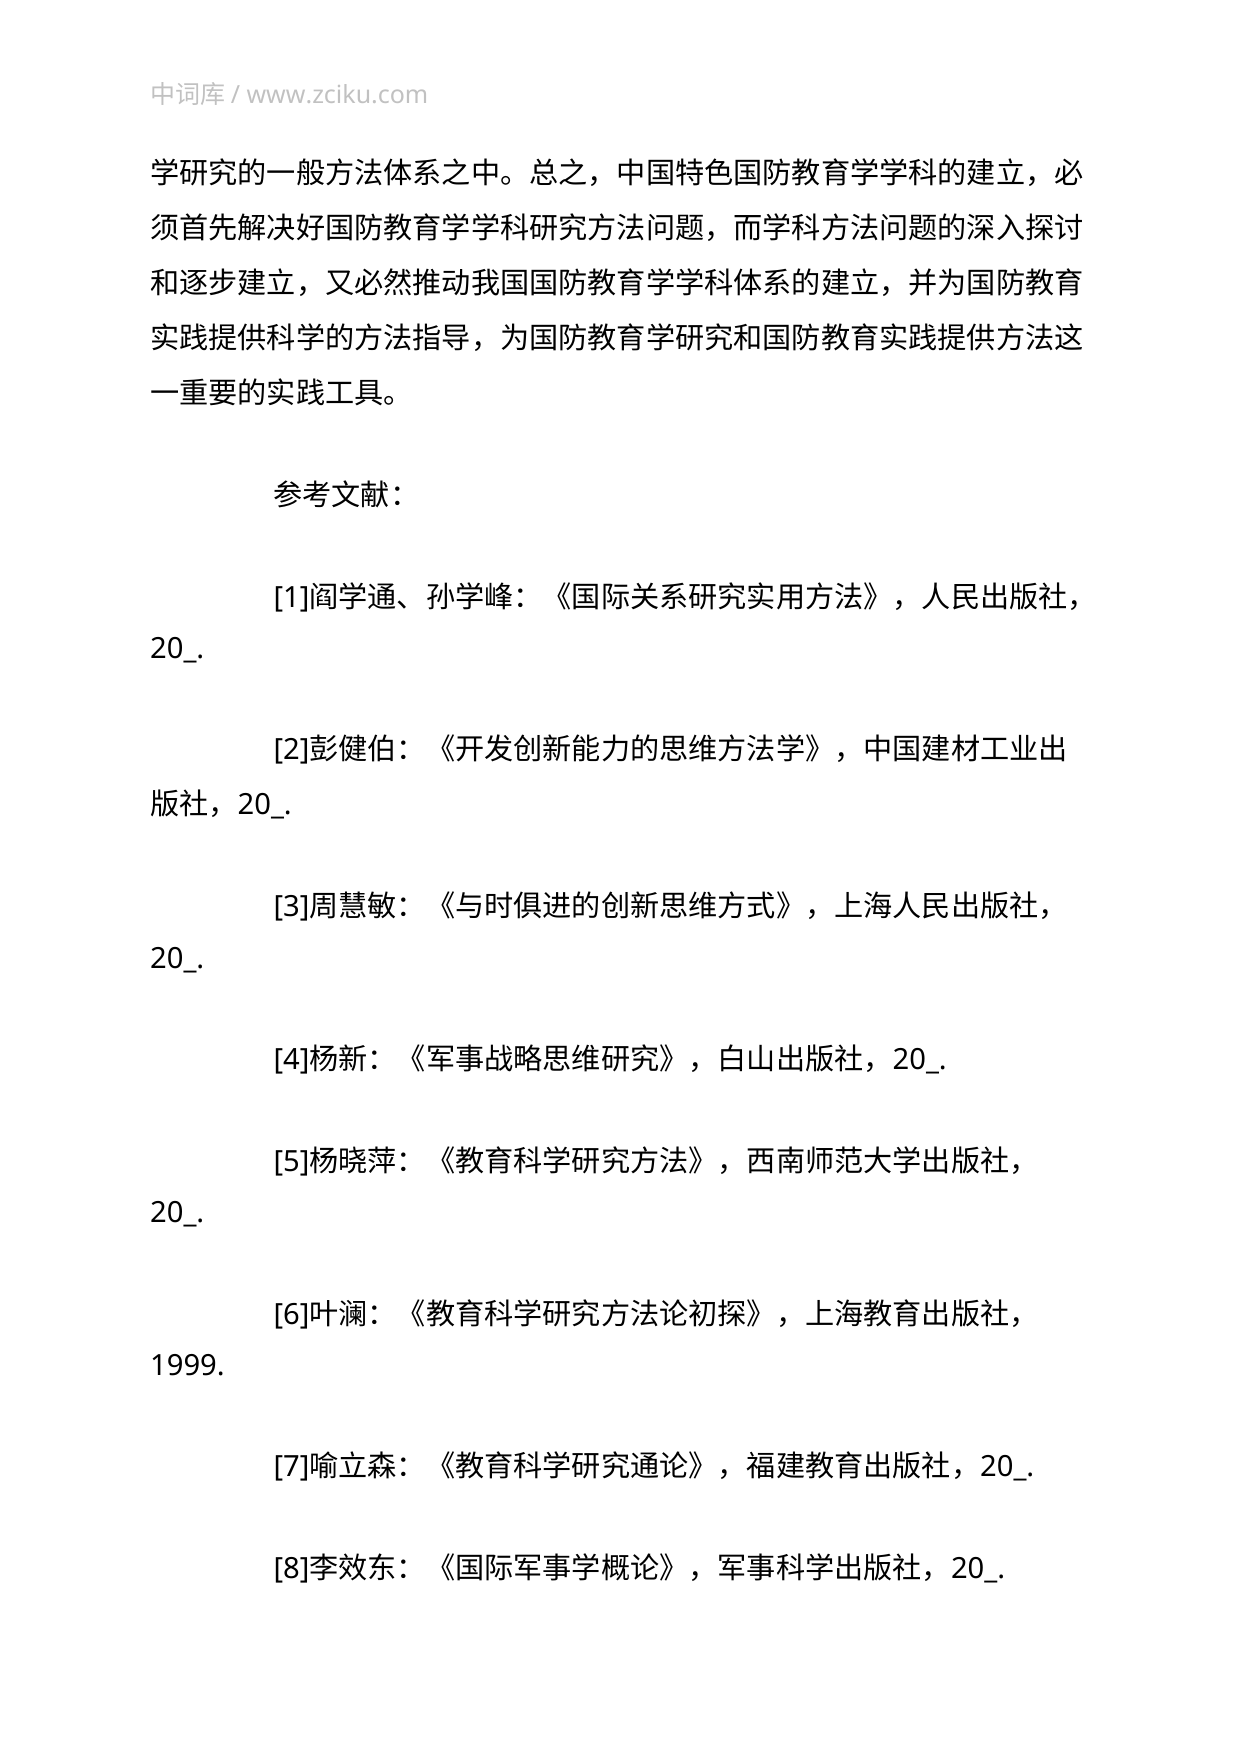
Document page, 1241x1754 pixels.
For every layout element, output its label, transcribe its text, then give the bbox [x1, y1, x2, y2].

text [150, 150, 1090, 412]
text [6]叶澜：《教育科学研究方法论初探》，上海教育出版社，1999. [150, 1290, 1090, 1384]
text [4]杨新：《军事战略思维研究》，白山出版社，20_. [150, 1036, 1090, 1078]
text [7]喻立森：《教育科学研究通论》，福建教育出版社，20_. [150, 1443, 1090, 1485]
text 参考文献： [150, 471, 1090, 514]
text [2]彭健伯：《开发创新能力的思维方法学》，中国建材工业出版社，20_. [150, 726, 1090, 823]
text [1]阎学通、孙学峰：《国际关系研究实用方法》，人民出版社，20_. [150, 573, 1090, 667]
text [3]周慧敏：《与时俱进的创新思维方式》，上海人民出版社，20_. [150, 883, 1090, 977]
text [5]杨晓萍：《教育科学研究方法》，西南师范大学出版社，20_. [150, 1137, 1090, 1231]
text [8]李效东：《国际军事学概论》，军事科学出版社，20_. [150, 1545, 1090, 1587]
